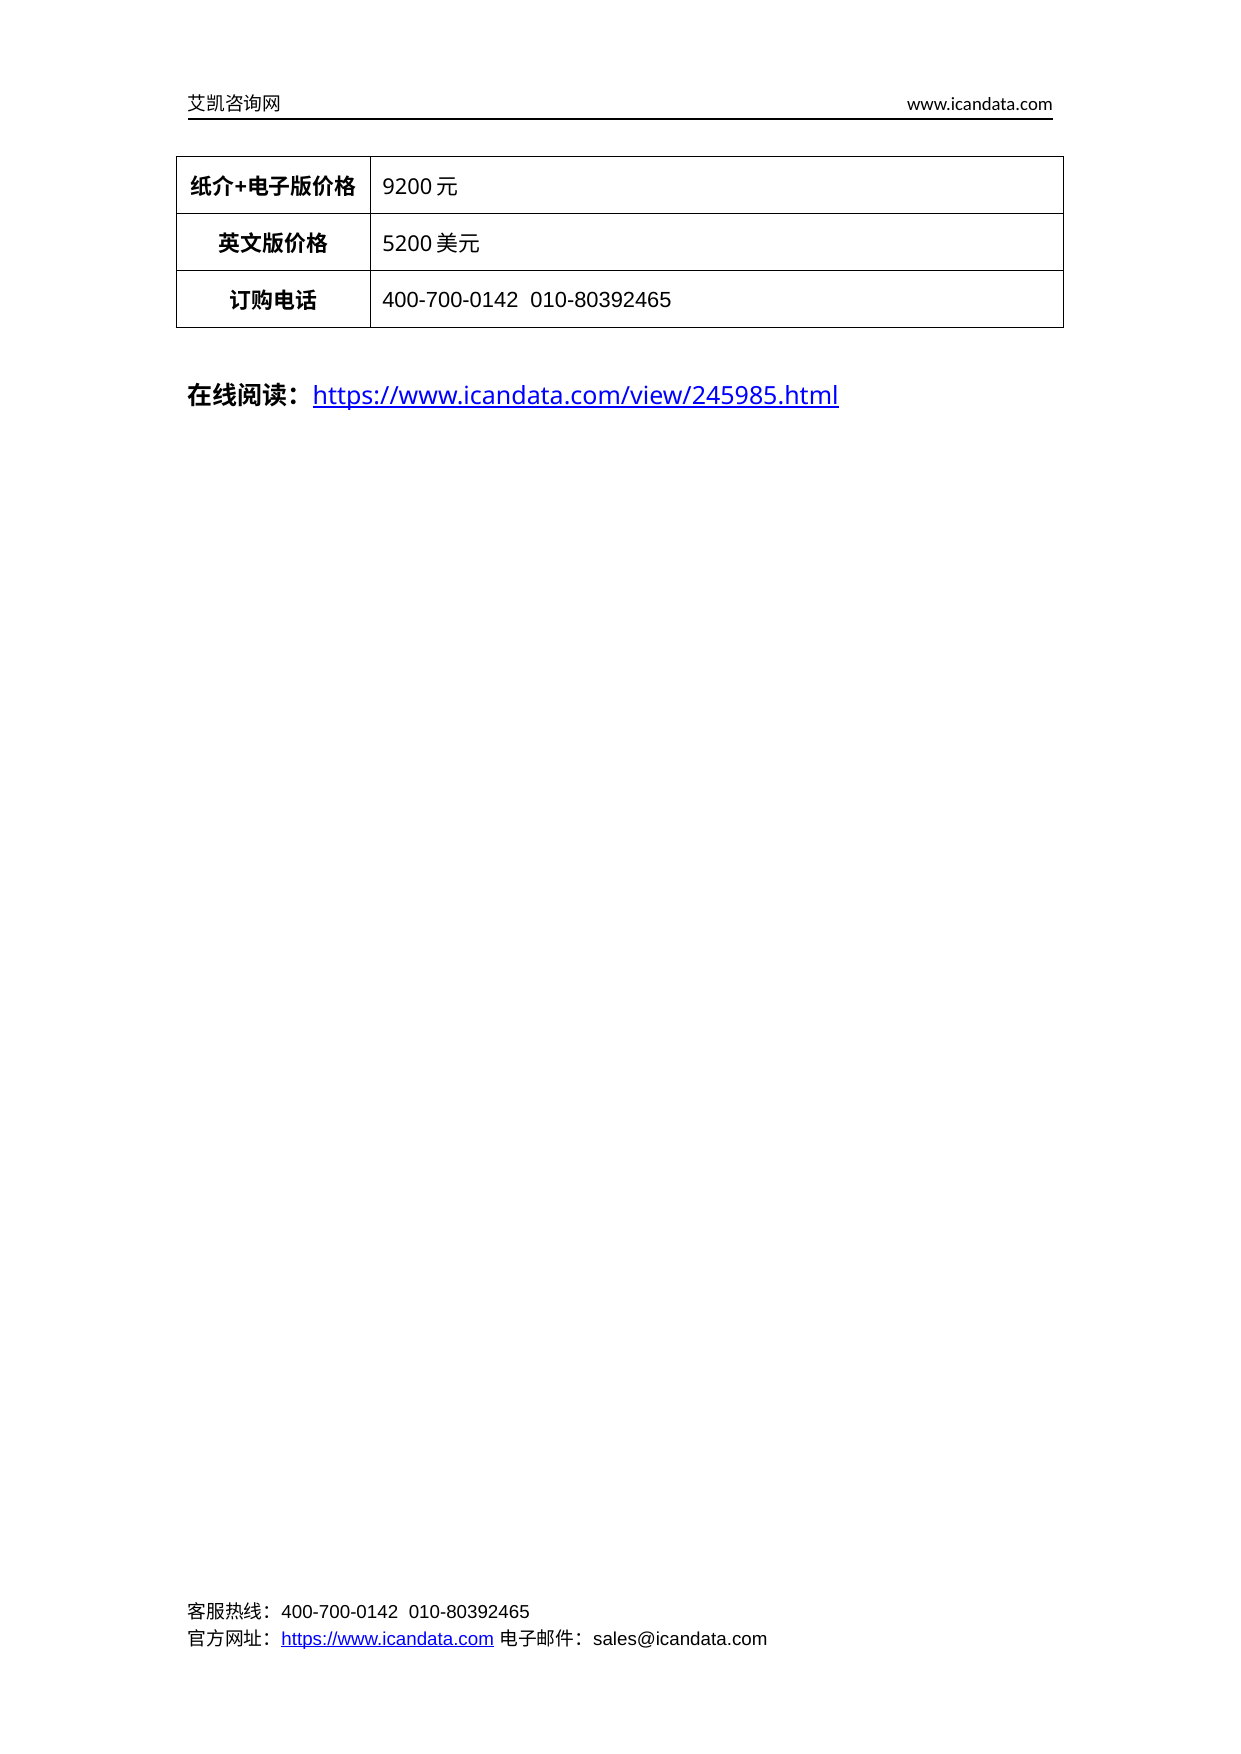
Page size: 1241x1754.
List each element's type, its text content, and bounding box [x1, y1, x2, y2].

table_cell 订购电话 [177, 271, 370, 327]
table_cell 英文版价格 [177, 214, 370, 270]
text 在线阅读：https://www.icandata.com/view/245985.html [187, 361, 1053, 426]
table_cell 纸介+电子版价格 [177, 157, 370, 213]
table_cell 9200元 [371, 157, 1063, 213]
table_cell 400-700-0142 010-80392465 [371, 271, 1063, 327]
table_cell 5200美元 [371, 214, 1063, 270]
